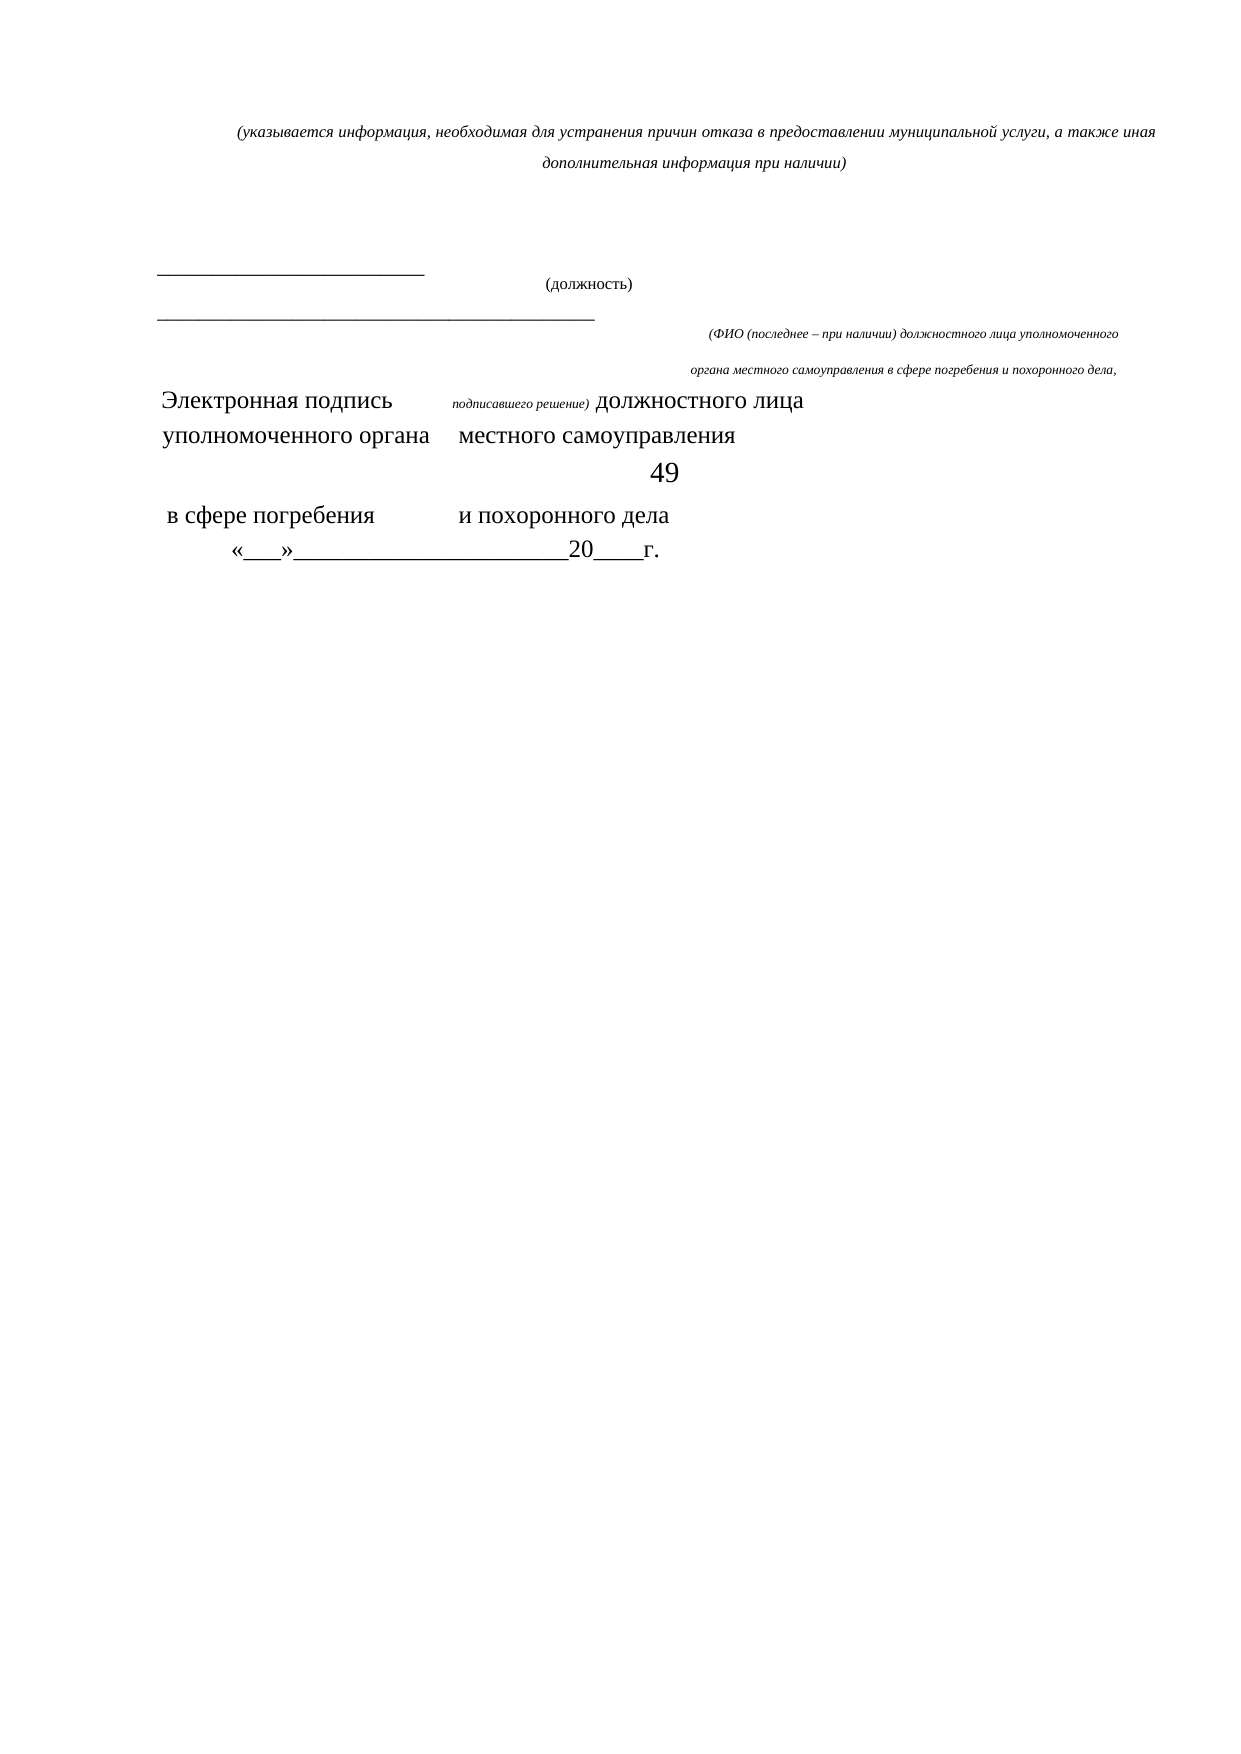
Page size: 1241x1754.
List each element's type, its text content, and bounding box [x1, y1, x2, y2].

text Электронная подпись подписавшего решение) должностного лица уполномоченного органа местного самоуправления [161, 386, 1010, 449]
text ________________________ (должность) __________________________________________ [157, 253, 1158, 323]
text (указывается информация, необходимая для устранения причин отказа в предоставлении муниципальной услуги, а также иная дополнительная информация при наличии) [237, 122, 1158, 172]
text 49 [177, 455, 1152, 489]
text в сфере погребения и похоронного дела «___»______________________20____г. [161, 500, 1128, 563]
text (ФИО (последнее – при наличии) должностного лица уполномоченного [157, 326, 1119, 341]
text органа местного самоуправления в сфере погребения и похоронного дела, [157, 361, 1158, 377]
